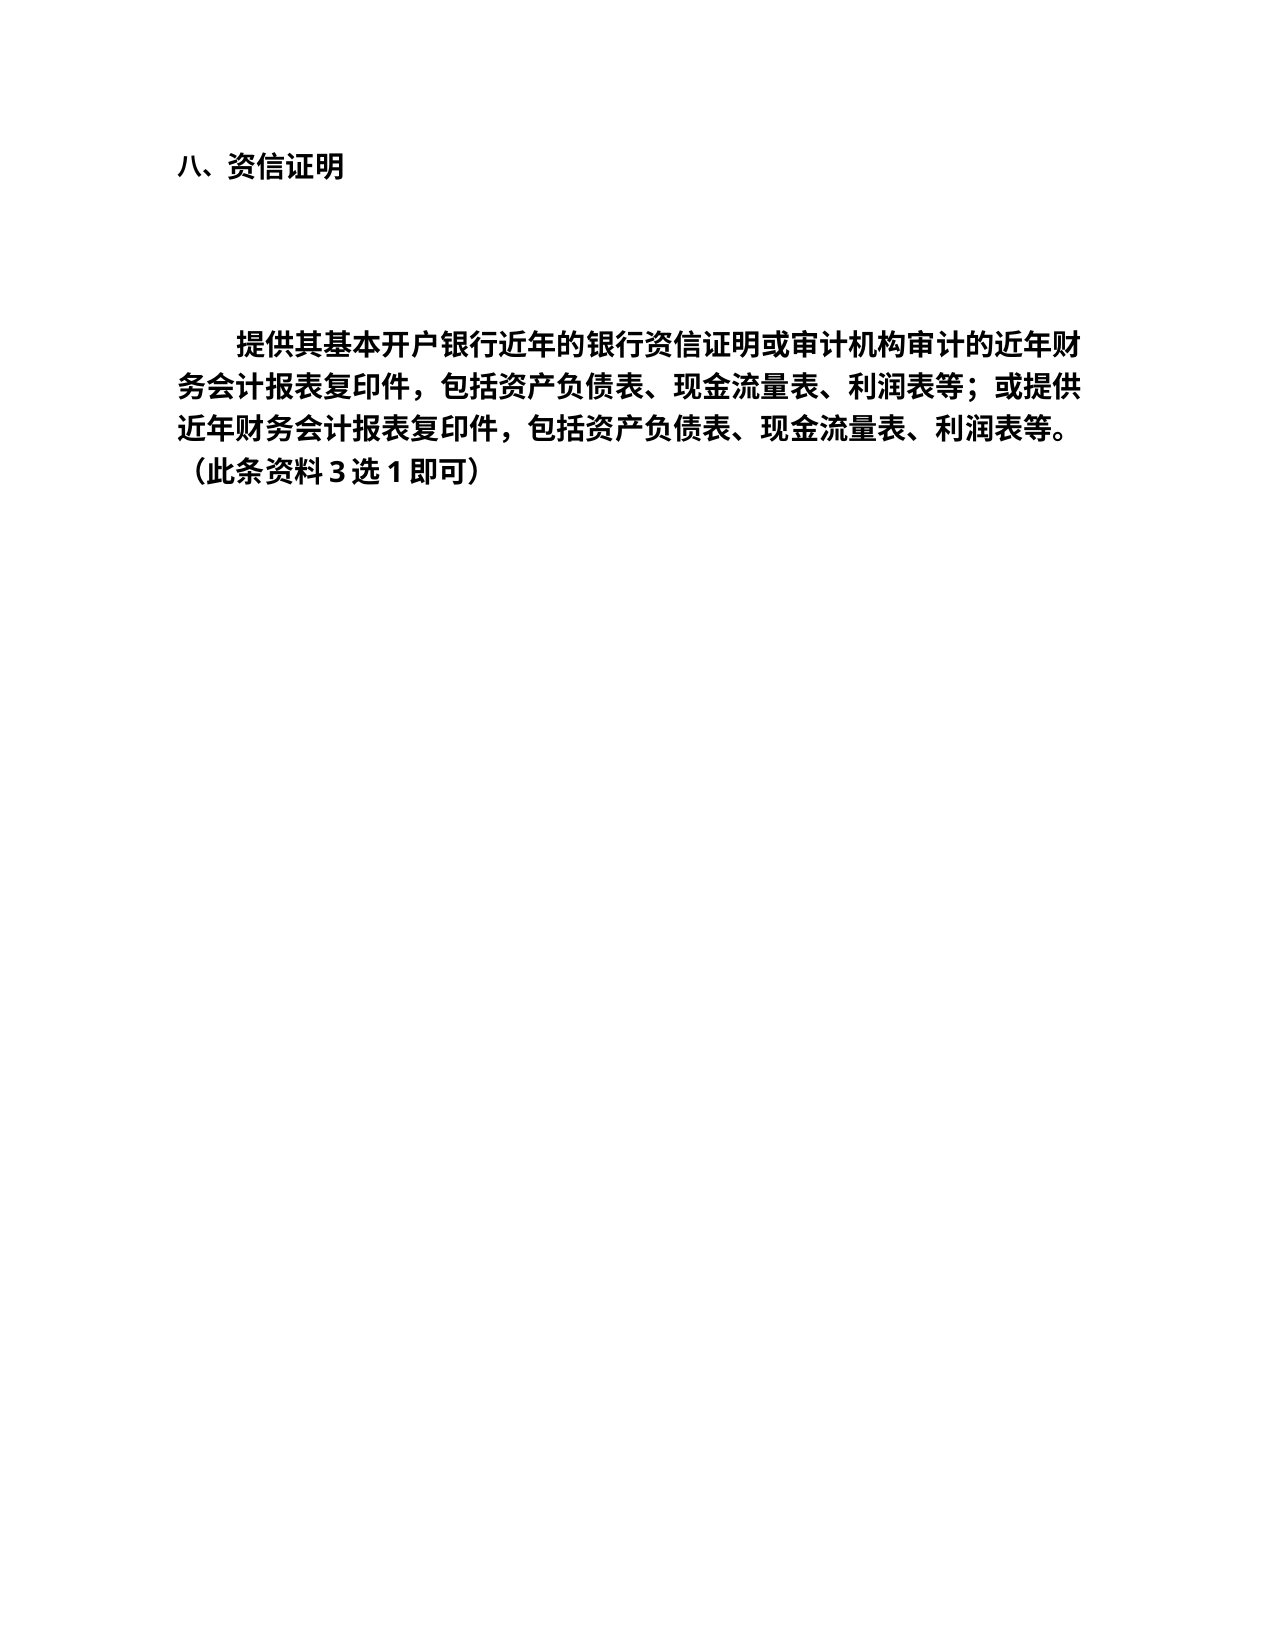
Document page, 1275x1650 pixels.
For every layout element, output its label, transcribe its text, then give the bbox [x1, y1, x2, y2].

text 八、资信证明 [177, 143, 1100, 186]
text 提供其基本开户银行近年的银行资信证明或审计机构审计的近年财务会计报表复印件，包括资产负债表、现金流量表、利润表等；或提供近年财务会计报表复印件，包括资产负债表、现金流量表、利润表等。（此条资料3选1即可） [177, 321, 1100, 491]
